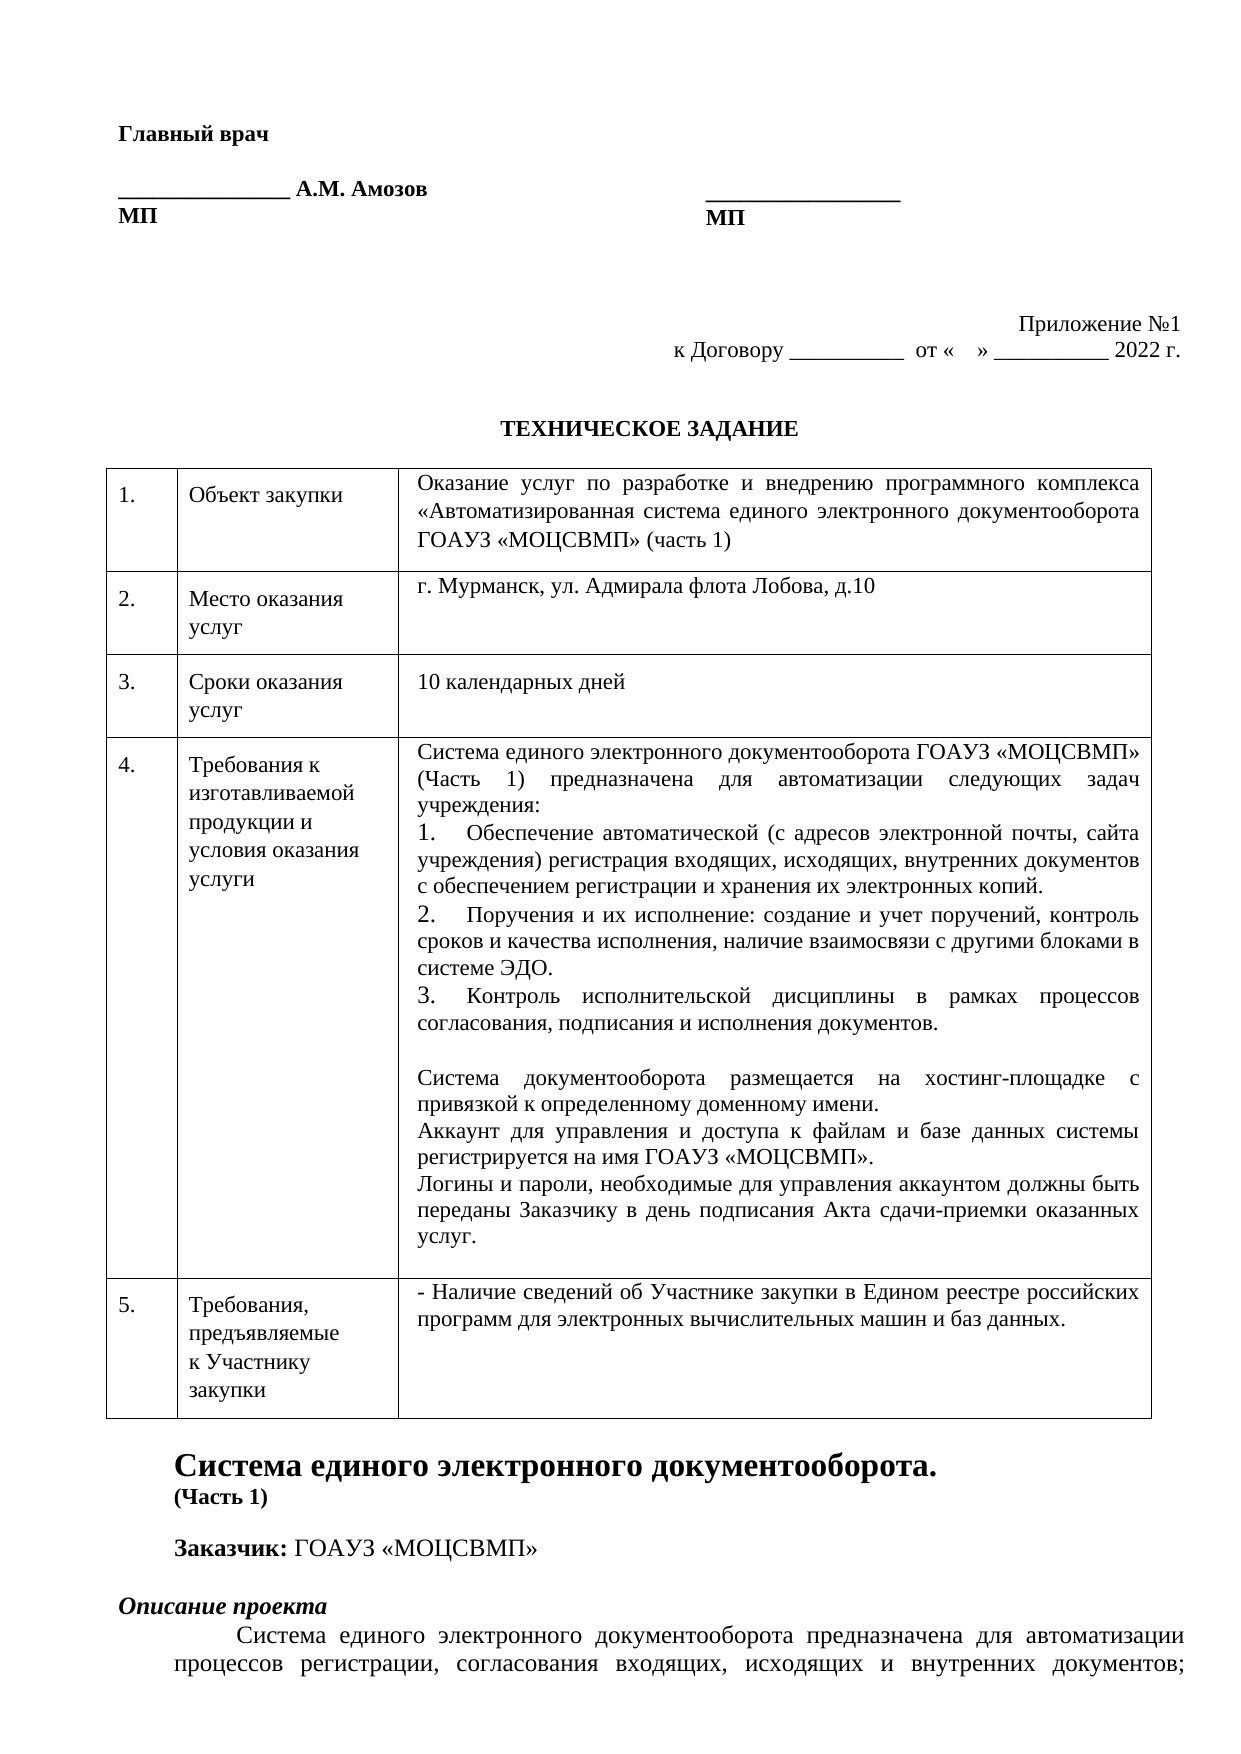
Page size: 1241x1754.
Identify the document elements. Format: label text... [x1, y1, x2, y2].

text Заказчик: ГОАУЗ «МОЦСВМП» [174, 1533, 1181, 1562]
table_header Объект закупки [178, 469, 398, 571]
table_cell Требования к изготавливаемой продукции и условия оказания услуги [178, 738, 398, 1277]
text ТЕХНИЧЕСКОЕ ЗАДАНИЕ [118, 415, 1181, 441]
table_cell _________________ МП [694, 92, 1116, 231]
table_header Оказание услуг по разработке и внедрению программного комплекса «Автоматизированная система единого электронного документооборота ГОАУЗ «МОЦСВМП» (часть 1) [399, 469, 1151, 571]
table_header 1. [107, 469, 177, 571]
table_cell Место оказания услуг [178, 572, 398, 654]
text к Договору __________ от « » __________ 2022 г. [561, 336, 1181, 362]
table_cell 3. [107, 655, 177, 737]
table_cell Сроки оказания услуг [178, 655, 398, 737]
table_cell 4. [107, 738, 177, 1277]
table_cell - Наличие сведений об Участнике закупки в Едином реестре российских программ для электронных вычислительных машин и баз данных. [399, 1279, 1151, 1417]
subtitle (Часть 1) [174, 1483, 1185, 1509]
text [174, 1620, 1185, 1677]
table_cell Требования, предъявляемые к Участнику закупки [178, 1279, 398, 1417]
table_cell 2. [107, 572, 177, 654]
subtitle Система единого электронного документооборота. [174, 1445, 1185, 1483]
table_cell г. Мурманск, ул. Адмирала флота Лобова, д.10 [399, 572, 1151, 654]
table_cell Система единого электронного документооборота ГОАУЗ «МОЦСВМП» (Часть 1) предназначена для автоматизации следующих задач учреждения: Обеспечение автоматической (с адресов электронной почты, сайта учреждения) регистрация входящих, исходящих, внутренних документов с обеспечением регистрации и хранения их электронных копий. Поручения и их исполнение: создание и учет поручений, контроль сроков и качества исполнения, наличие взаимосвязи с другими блоками в системе ЭДО. Контроль исполнительской дисциплины в рамках процессов согласования, подписания и исполнения документов. Система документооборота размещается на хостинг-площадке с привязкой к определенному доменному имени. Аккаунт для управления и доступа к файлам и базе данных системы регистрируется на имя ГОАУЗ «МОЦСВМП». Логины и пароли, необходимые для управления аккаунтом должны быть переданы Заказчику в день подписания Акта сдачи-приемки оказанных услуг. [399, 738, 1151, 1277]
table_cell 5. [107, 1279, 177, 1417]
table_cell 10 календарных дней [399, 655, 1151, 737]
subtitle Описание проекта [118, 1591, 1181, 1620]
table_cell Главный врач _______________ А.М. Амозов МП [107, 92, 694, 231]
text Приложение №1 [561, 310, 1181, 336]
